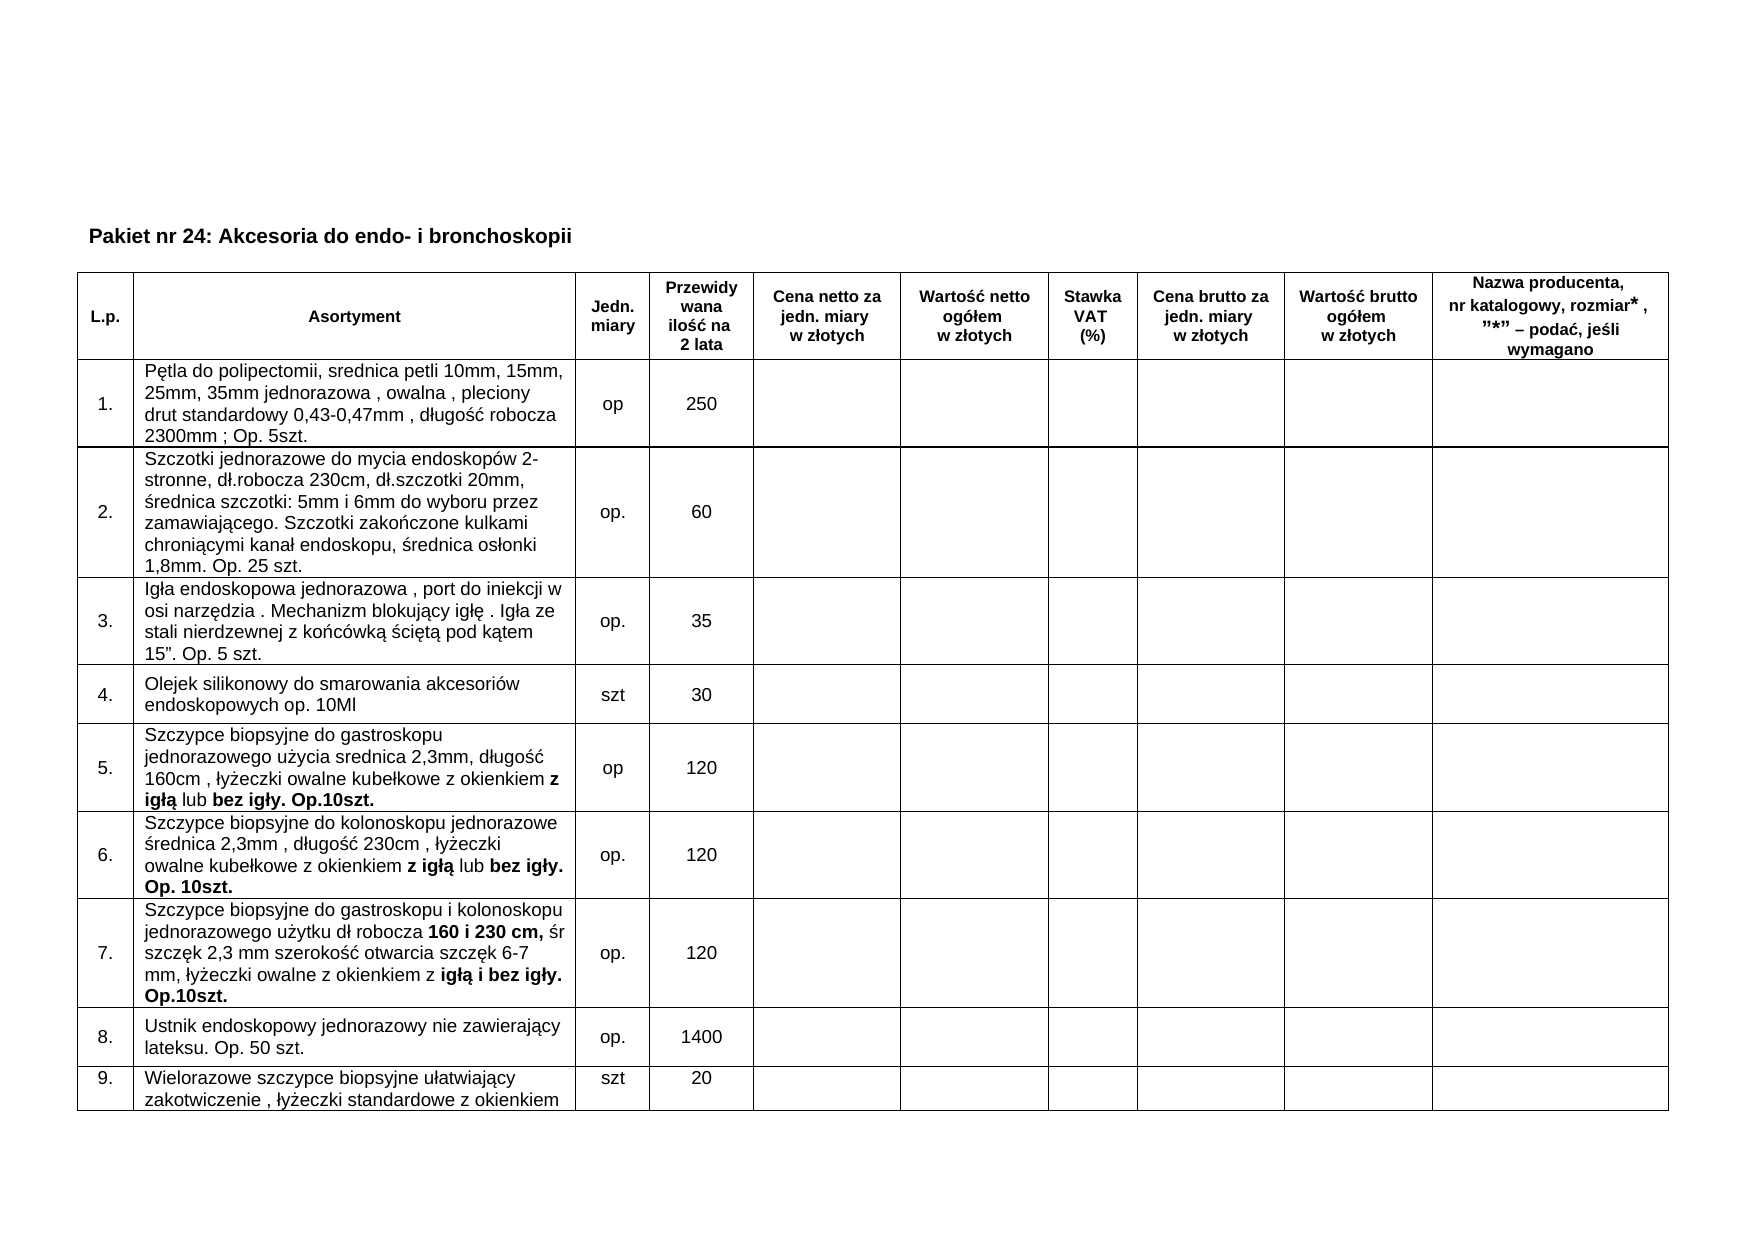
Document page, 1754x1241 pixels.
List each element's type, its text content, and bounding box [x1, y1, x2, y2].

table_cell [901, 578, 1048, 664]
table_cell [1433, 448, 1668, 577]
table_cell 5. [78, 724, 133, 811]
table_cell 35 [650, 578, 753, 664]
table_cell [134, 1067, 575, 1110]
table_cell [901, 360, 1048, 446]
table_cell [1285, 665, 1432, 723]
table_cell Igła endoskopowa jednorazowa , port do iniekcji w osi narzędzia . Mechanizm blokujący igłę . Igła ze stali nierdzewnej z końcówką ściętą pod kątem 15”. Op. 5 szt. [134, 578, 575, 664]
table_cell [901, 448, 1048, 577]
table_header Stawka VAT (%) [1049, 273, 1137, 359]
table_cell [754, 724, 900, 811]
table_cell op. [576, 899, 649, 1007]
text Pakiet nr 24: Akcesoria do endo- i bronchoskopii [89, 223, 1665, 247]
table_cell [1049, 665, 1137, 723]
table_cell [1285, 1008, 1432, 1066]
table_cell 9. [78, 1067, 133, 1110]
table_cell [1138, 724, 1284, 811]
table_cell [1285, 812, 1432, 898]
table_cell [754, 899, 900, 1007]
table_cell [1138, 578, 1284, 664]
table_cell [754, 360, 900, 446]
table_cell [1049, 724, 1137, 811]
table_cell 60 [650, 448, 753, 577]
table_cell [1433, 360, 1668, 446]
table_header Jedn. miary [576, 273, 649, 359]
table_cell op. [576, 448, 649, 577]
table_cell [1049, 1067, 1137, 1110]
table_cell [1138, 1008, 1284, 1066]
table_cell 20 [650, 1067, 753, 1110]
table_header Cena netto za jedn. miary w złotych [754, 273, 900, 359]
table_cell op [576, 724, 649, 811]
table_cell op [576, 360, 649, 446]
table_cell Pętla do polipectomii, srednica petli 10mm, 15mm, 25mm, 35mm jednorazowa , owalna , pleciony drut standardowy 0,43-0,47mm , długość robocza 2300mm ; Op. 5szt. [134, 360, 575, 446]
table_cell 7. [78, 899, 133, 1007]
table_cell [754, 812, 900, 898]
table_cell 2. [78, 448, 133, 577]
table_cell 3. [78, 578, 133, 664]
table_cell 250 [650, 360, 753, 446]
table_cell [901, 724, 1048, 811]
table_cell [1285, 360, 1432, 446]
table_cell [1049, 1008, 1137, 1066]
table_cell Olejek silikonowy do smarowania akcesoriów endoskopowych op. 10Ml [134, 665, 575, 723]
table_cell [1285, 1067, 1432, 1110]
table_cell 1. [78, 360, 133, 446]
table_header Przewidywana ilość na 2 lata [650, 273, 753, 359]
table_cell 6. [78, 812, 133, 898]
table_cell [754, 1067, 900, 1110]
table_cell op. [576, 812, 649, 898]
table_cell [901, 812, 1048, 898]
table_cell [901, 665, 1048, 723]
table_cell [1433, 899, 1668, 1007]
table_cell Szczypce biopsyjne do kolonoskopu jednorazowe średnica 2,3mm , długość 230cm , łyżeczki owalne kubełkowe z okienkiem z igłą lub bez igły. Op. 10szt. [134, 812, 575, 898]
table_cell [1138, 1067, 1284, 1110]
table_cell 1400 [650, 1008, 753, 1066]
table_cell op. [576, 1008, 649, 1066]
table_cell [1285, 724, 1432, 811]
table_cell 8. [78, 1008, 133, 1066]
table_cell [1138, 812, 1284, 898]
table_header Wartość netto ogółem w złotych [901, 273, 1048, 359]
table_cell 30 [650, 665, 753, 723]
table_cell [1285, 899, 1432, 1007]
table_cell [1049, 360, 1137, 446]
table_cell [901, 1067, 1048, 1110]
table_cell szt [576, 665, 649, 723]
table_cell [1433, 1067, 1668, 1110]
table_cell [1049, 578, 1137, 664]
table_cell [1433, 1008, 1668, 1066]
table_cell [1433, 665, 1668, 723]
table_cell [1138, 360, 1284, 446]
table_header Nazwa producenta, nr katalogowy, rozmiar* , ”*” – podać, jeśli wymagano [1433, 273, 1668, 359]
table_cell szt [576, 1067, 649, 1110]
table_header L.p. [78, 273, 133, 359]
table_cell 120 [650, 724, 753, 811]
table_cell [754, 1008, 900, 1066]
table_cell Szczotki jednorazowe do mycia endoskopów 2-stronne, dł.robocza 230cm, dł.szczotki 20mm, średnica szczotki: 5mm i 6mm do wyboru przez zamawiającego. Szczotki zakończone kulkami chroniącymi kanał endoskopu, średnica osłonki 1,8mm. Op. 25 szt. [134, 448, 575, 577]
table_cell [901, 899, 1048, 1007]
table_cell [1138, 448, 1284, 577]
table_cell 4. [78, 665, 133, 723]
table_cell [754, 665, 900, 723]
table_cell Ustnik endoskopowy jednorazowy nie zawierający lateksu. Op. 50 szt. [134, 1008, 575, 1066]
table_cell [1049, 448, 1137, 577]
table_cell [901, 1008, 1048, 1066]
table_cell Szczypce biopsyjne do gastroskopu jednorazowego użycia srednica 2,3mm, długość 160cm , łyżeczki owalne kubełkowe z okienkiem z igłą lub bez igły. Op.10szt. [134, 724, 575, 811]
table_cell op. [576, 578, 649, 664]
table_cell [1138, 899, 1284, 1007]
table_cell [1049, 812, 1137, 898]
table_cell [1285, 448, 1432, 577]
table_cell Szczypce biopsyjne do gastroskopu i kolonoskopu jednorazowego użytku dł robocza 160 i 230 cm, śr szczęk 2,3 mm szerokość otwarcia szczęk 6-7 mm, łyżeczki owalne z okienkiem z igłą i bez igły. Op.10szt. [134, 899, 575, 1007]
table_cell [754, 448, 900, 577]
table_header Cena brutto za jedn. miary w złotych [1138, 273, 1284, 359]
table_cell [1138, 665, 1284, 723]
table_cell [1285, 578, 1432, 664]
table_header Asortyment [134, 273, 575, 359]
table_header Wartość brutto ogółem w złotych [1285, 273, 1432, 359]
table_cell 120 [650, 899, 753, 1007]
table_cell [1433, 578, 1668, 664]
table_cell [1433, 812, 1668, 898]
table_cell [1049, 899, 1137, 1007]
table_cell [754, 578, 900, 664]
table_cell [1433, 724, 1668, 811]
table_cell 120 [650, 812, 753, 898]
